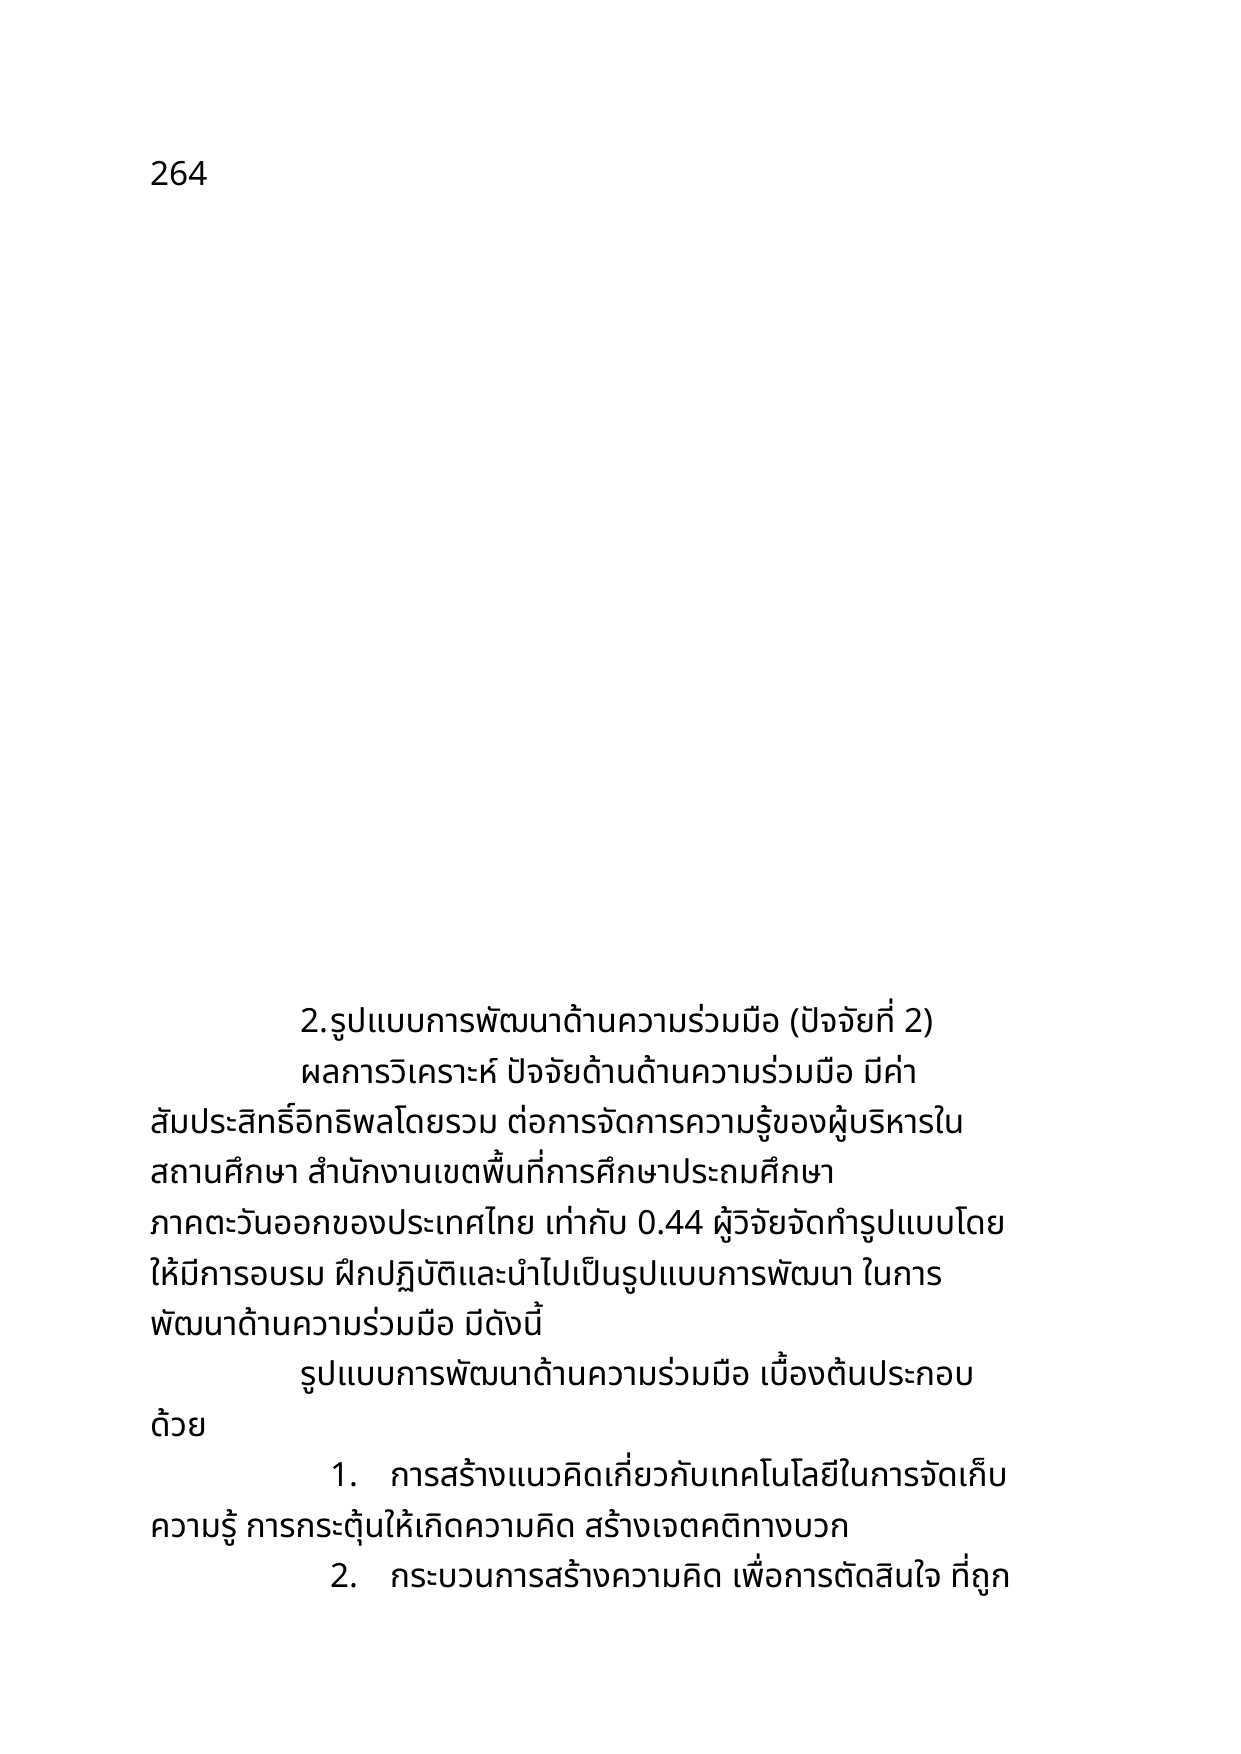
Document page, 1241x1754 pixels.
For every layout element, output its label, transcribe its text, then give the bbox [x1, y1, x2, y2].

text ผลการวิเคราะห์ ปัจจัยด้านด้านความร่วมมือ มีค่าสัมประสิทธิ์อิทธิพลโดยรวม ต่อการจัดการความรู้ของผู้บริหารในสถานศึกษา สำนักงานเขตพื้นที่การศึกษาประถมศึกษา ภาคตะวันออกของประเทศไทย เท่ากับ 0.44 ผู้วิจัยจัดทำรูปแบบโดยให้มีการอบรม ฝึกปฏิบัติและนำไปเป็นรูปแบบการพัฒนา ในการพัฒนาด้านความร่วมมือ มีดังนี้ [150, 1048, 1015, 1350]
text 2. รูปแบบการพัฒนาด้านความร่วมมือ (ปัจจัยที่ 2) [150, 997, 1015, 1048]
text 1. การสร้างแนวคิดเกี่ยวกับเทคโนโลยีในการจัดเก็บความรู้ การกระตุ้นให้เกิดความคิด สร้างเจตคติทางบวก [150, 1451, 1015, 1552]
text 2. กระบวนการสร้างความคิด เพื่อการตัดสินใจ ที่ถูกต้อง [150, 1552, 1015, 1603]
text รูปแบบการพัฒนาด้านความร่วมมือ เบื้องต้นประกอบด้วย [150, 1350, 1015, 1451]
